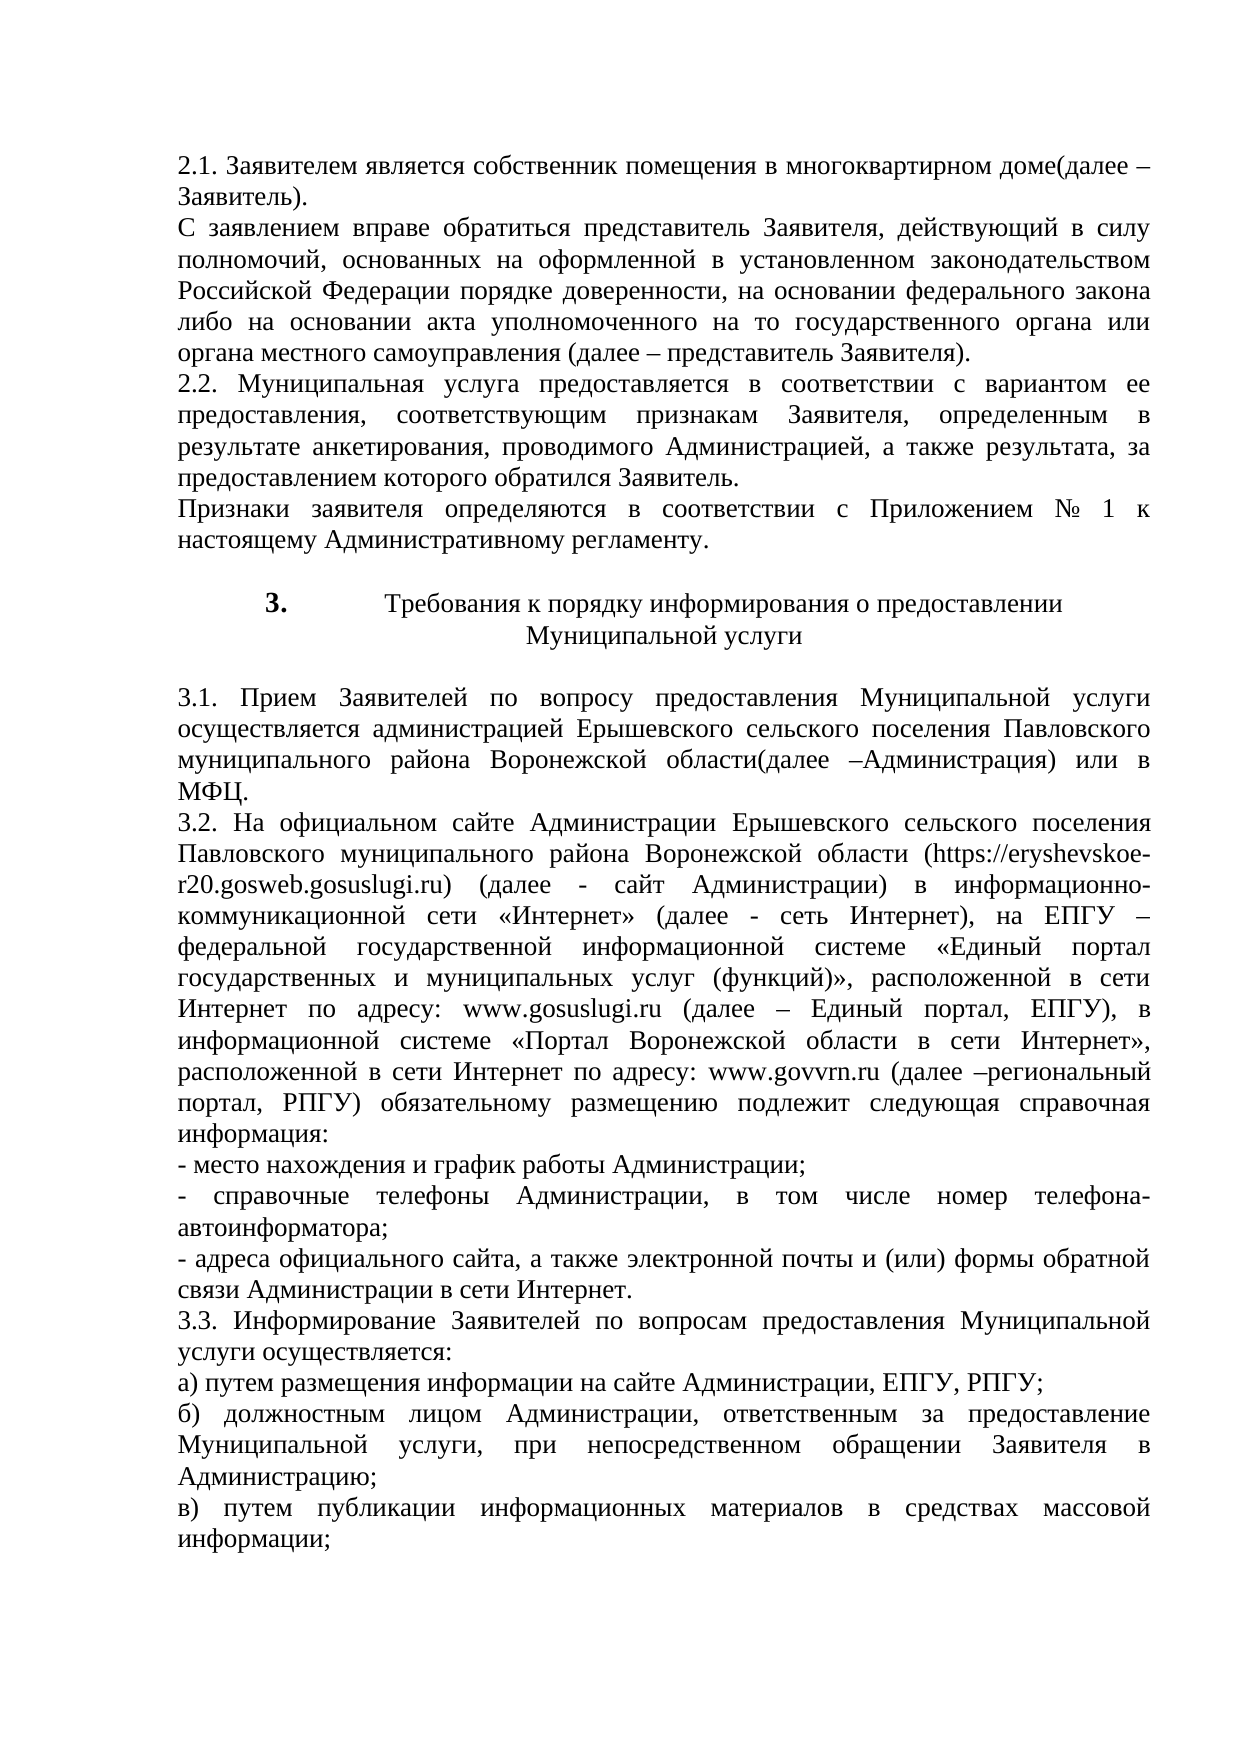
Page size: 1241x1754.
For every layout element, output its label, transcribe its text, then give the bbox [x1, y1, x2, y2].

text Признаки заявителя определяются в соответствии с Приложением № 1 к настоящему Административному регламенту. [177, 492, 1152, 554]
text - место нахождения и график работы Администрации; [177, 1148, 1152, 1179]
text б) должностным лицом Администрации, ответственным за предоставление Муниципальной услуги, при непосредственном обращении Заявителя в Администрацию; [177, 1397, 1152, 1491]
text С заявлением вправе обратиться представитель Заявителя, действующий в силу полномочий, основанных на оформленной в установленном законодательством Российской Федерации порядке доверенности, на основании федерального закона либо на основании акта уполномоченного на то государственного органа или органа местного самоуправления (далее – представитель Заявителя). [177, 212, 1152, 367]
text 3.2. На официальном сайте Администрации Ерышевского сельского поселения Павловского муниципального района Воронежской области (https://eryshevskoe-r20.gosweb.gosuslugi.ru) (далее - сайт Администрации) в информационно-коммуникационной сети «Интернет» (далее - сеть Интернет), на ЕПГУ – федеральной государственной информационной системе «Единый портал государственных и муниципальных услуг (функций)», расположенной в сети Интернет по адресу: www.gosuslugi.ru (далее – Единый портал, ЕПГУ), в информационной системе «Портал Воронежской области в сети Интернет», расположенной в сети Интернет по адресу: www.govvrn.ru (далее –региональный портал, РПГУ) обязательному размещению подлежит следующая справочная информация: [177, 806, 1152, 1148]
text 2.2. Муниципальная услуга предоставляется в соответствии с вариантом ее предоставления, соответствующим признакам Заявителя, определенным в результате анкетирования, проводимого Администрацией, а также результата, за предоставлением которого обратился Заявитель. [177, 367, 1152, 492]
text - справочные телефоны Администрации, в том числе номер телефона-автоинформатора; [177, 1179, 1152, 1242]
text 3.1. Прием Заявителей по вопросу предоставления Муниципальной услуги осуществляется администрацией Ерышевского сельского поселения Павловского муниципального района Воронежской области(далее –Администрация) или в МФЦ. [177, 681, 1152, 806]
text - адреса официального сайта, а также электронной почты и (или) формы обратной связи Администрации в сети Интернет. [177, 1242, 1152, 1304]
text 3.3. Информирование Заявителей по вопросам предоставления Муниципальной услуги осуществляется: [177, 1304, 1152, 1366]
text в) путем публикации информационных материалов в средствах массовой информации; [177, 1491, 1152, 1553]
text 2.1. Заявителем является собственник помещения в многоквартирном доме(далее – Заявитель). [177, 149, 1152, 212]
text а) путем размещения информации на сайте Администрации, ЕПГУ, РПГУ; [177, 1366, 1152, 1397]
list Требования к порядку информирования о предоставлении Муниципальной услуги [177, 585, 1152, 650]
